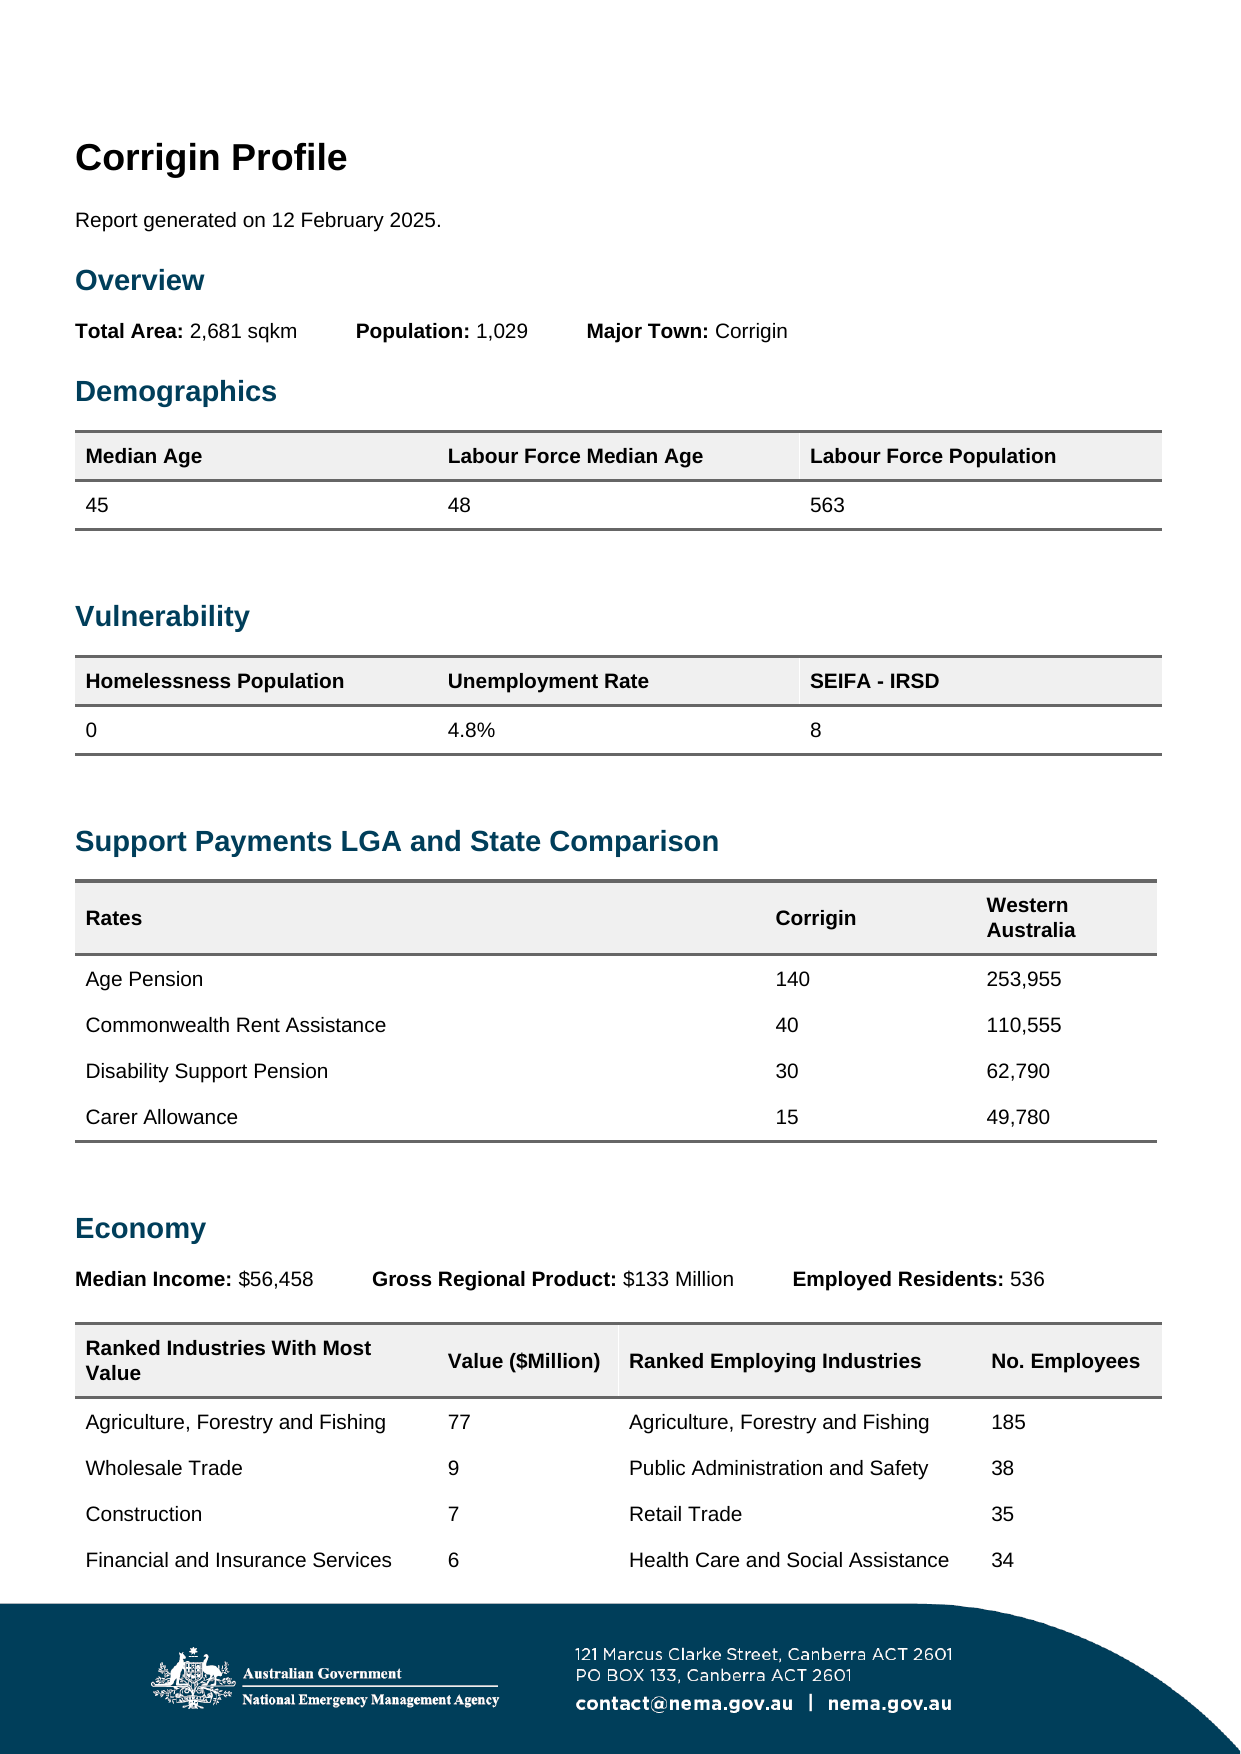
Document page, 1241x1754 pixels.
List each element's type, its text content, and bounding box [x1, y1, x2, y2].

table_cell 40 [765, 1002, 976, 1048]
table_header Homelessness Population [75, 658, 437, 704]
picture [853, 1700, 867, 1709]
subtitle Overview [75, 263, 1165, 297]
table_header Western Australia [976, 883, 1157, 953]
picture [601, 1700, 609, 1709]
picture [0, 0, 1241, 1750]
picture [161, 1690, 171, 1696]
table_header Labour Force Median Age [437, 433, 799, 479]
picture [682, 1700, 690, 1708]
picture [223, 1678, 235, 1683]
table_header Corrigin [765, 883, 976, 953]
table_cell 48 [437, 482, 799, 528]
table_cell 38 [981, 1445, 1162, 1491]
picture [198, 1682, 207, 1693]
picture [932, 1700, 938, 1709]
table_cell Agriculture, Forestry and Fishing [75, 1399, 437, 1445]
subtitle Demographics [75, 374, 1165, 408]
table_cell Agriculture, Forestry and Fishing [619, 1399, 981, 1445]
table_cell 34 [981, 1537, 1162, 1582]
table_cell 35 [981, 1491, 1162, 1537]
picture [773, 1700, 779, 1709]
table_cell 77 [437, 1399, 618, 1445]
picture [469, 1698, 484, 1704]
table_cell Financial and Insurance Services [75, 1537, 437, 1582]
picture [914, 1700, 922, 1709]
table_cell 140 [765, 956, 976, 1002]
picture [695, 1700, 709, 1709]
picture [841, 1700, 849, 1708]
picture [247, 1669, 252, 1678]
table_cell Health Care and Social Assistance [619, 1537, 981, 1582]
picture [348, 1698, 356, 1704]
table_header Unemployment Rate [437, 658, 799, 704]
picture [632, 1700, 639, 1709]
table_cell Wholesale Trade [75, 1445, 437, 1491]
table_cell 9 [437, 1445, 618, 1491]
table_header Ranked Employing Industries [619, 1325, 981, 1396]
picture [730, 1700, 739, 1711]
table_header Labour Force Population [800, 433, 1162, 479]
table_cell Disability Support Pension [75, 1048, 765, 1094]
subtitle Support Payments LGA and State Comparison [75, 824, 1165, 857]
table_cell 0 [75, 707, 437, 753]
picture [588, 1700, 597, 1709]
picture [902, 1700, 911, 1709]
picture [743, 1700, 752, 1709]
table_header Median Age [75, 433, 437, 479]
table_cell 185 [981, 1399, 1162, 1445]
picture [784, 1700, 791, 1709]
table_cell 30 [765, 1048, 976, 1094]
table_cell 49,780 [976, 1094, 1157, 1140]
picture [713, 1700, 720, 1709]
picture [612, 1697, 617, 1709]
table_cell 7 [437, 1491, 618, 1537]
table_header Rates [75, 883, 765, 953]
picture [415, 1698, 423, 1704]
table_cell 15 [765, 1094, 976, 1140]
picture [152, 1654, 207, 1708]
picture [671, 1700, 678, 1709]
table_cell Commonwealth Rent Assistance [75, 1002, 765, 1048]
table_cell Retail Trade [619, 1491, 981, 1537]
table_cell Construction [75, 1491, 437, 1537]
picture [889, 1700, 897, 1712]
picture [830, 1700, 837, 1709]
subtitle Vulnerability [75, 599, 1165, 633]
table_cell 4.8% [437, 707, 799, 753]
subtitle Corrigin Profile [75, 135, 1165, 178]
table_cell 45 [75, 482, 437, 528]
table_header No. Employees [981, 1325, 1162, 1396]
picture [262, 1695, 267, 1704]
picture [872, 1700, 879, 1709]
table_cell 6 [437, 1537, 618, 1582]
picture [622, 1700, 629, 1709]
table_header Value ($Million) [437, 1325, 618, 1396]
table_cell Public Administration and Safety [619, 1445, 981, 1491]
table_cell 253,955 [976, 956, 1157, 1002]
table_header Ranked Industries With Most Value [75, 1325, 437, 1396]
picture [430, 1698, 437, 1704]
table_cell Age Pension [75, 956, 765, 1002]
picture [643, 1697, 648, 1709]
picture [408, 1698, 413, 1707]
table_cell 8 [800, 707, 1162, 753]
table_header SEIFA - IRSD [800, 658, 1162, 704]
table_cell 110,555 [976, 1002, 1157, 1048]
table_cell 62,790 [976, 1048, 1157, 1094]
subtitle Economy [75, 1211, 1165, 1244]
table_cell 563 [800, 482, 1162, 528]
picture [755, 1700, 762, 1709]
picture [577, 1700, 584, 1709]
table_cell Carer Allowance [75, 1094, 765, 1140]
picture [192, 1659, 222, 1693]
